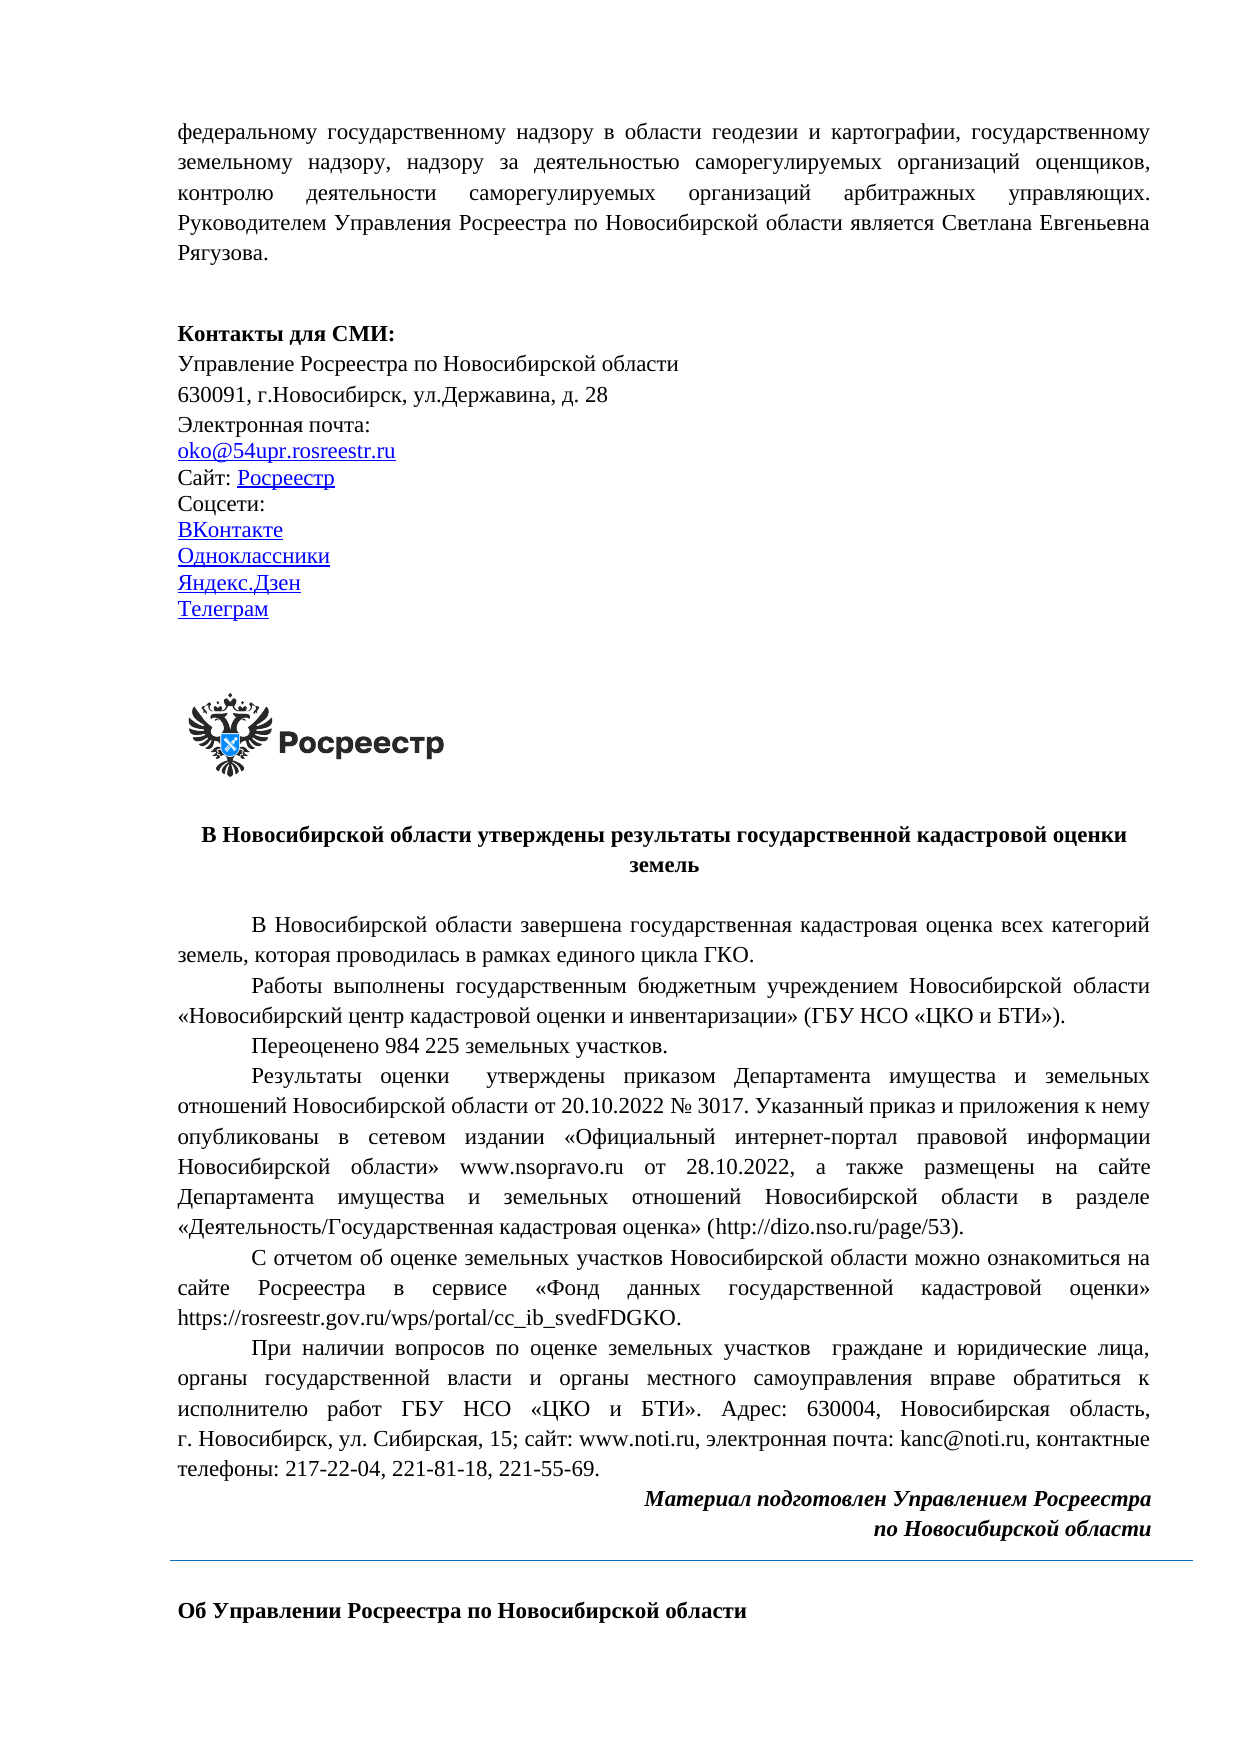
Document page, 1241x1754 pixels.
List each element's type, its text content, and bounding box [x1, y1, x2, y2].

text ВКонтакте [177, 516, 1152, 543]
text Материал подготовлен Управлением Росреестра [177, 1485, 1152, 1512]
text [177, 118, 1152, 265]
picture [177, 672, 464, 796]
text Об Управлении Росреестра по Новосибирской области [177, 1597, 1152, 1623]
text Электронная почта: [177, 411, 1152, 437]
text В Новосибирской области утверждены результаты государственной кадастровой оценки земель [177, 821, 1152, 877]
text Соцсети: [177, 490, 1152, 516]
text Переоценено 984 225 земельных участков. [177, 1032, 1152, 1058]
text по Новосибирской области [177, 1515, 1152, 1542]
text Результаты оценки утверждены приказом Департамента имущества и земельных отношений Новосибирской области от 20.10.2022 № 3017. Указанный приказ и приложения к нему опубликованы в сетевом издании «Официальный интернет-портал правовой информации Новосибирской области» www.nsopravo.ru от 28.10.2022, а также размещены на сайте Департамента имущества и земельных отношений Новосибирской области в разделе «Деятельность/Государственная кадастровая оценка» (http://dizo.nso.ru/page/53). [177, 1062, 1152, 1240]
text С отчетом об оценке земельных участков Новосибирской области можно ознакомиться на сайте Росреестра в сервисе «Фонд данных государственной кадастровой оценки» https://rosreestr.gov.ru/wps/portal/cc_ib_svedFDGKO. [177, 1243, 1152, 1330]
text Управление Росреестра по Новосибирской области [177, 350, 1152, 377]
text oko@54upr.rosreestr.ru [177, 437, 1152, 463]
text Одноклассники [177, 543, 1152, 569]
text Работы выполнены государственным бюджетным учреждением Новосибирской области «Новосибирский центр кадастровой оценки и инвентаризации» (ГБУ НСО «ЦКО и БТИ»). [177, 972, 1152, 1028]
text Яндекс.Дзен [177, 569, 1152, 595]
text В Новосибирской области завершена государственная кадастровая оценка всех категорий земель, которая проводилась в рамках единого цикла ГКО. [177, 911, 1152, 968]
text 630091, г.Новосибирск, ул.Державина, д. 28 [177, 381, 1152, 407]
text Контакты для СМИ: [177, 320, 1152, 347]
text Телеграм [177, 595, 1152, 622]
text При наличии вопросов по оценке земельных участков граждане и юридические лица, органы государственной власти и органы местного самоуправления вправе обратиться к исполнителю работ ГБУ НСО «ЦКО и БТИ». Адрес: 630004, Новосибирская область, г. Новосибирск, ул. Сибирская, 15; сайт: www.noti.ru, электронная почта: kanc@noti.ru, контактные телефоны: 217-22-04, 221-81-18, 221-55-69. [177, 1334, 1152, 1481]
text Сайт: Росреестр [177, 463, 1152, 490]
